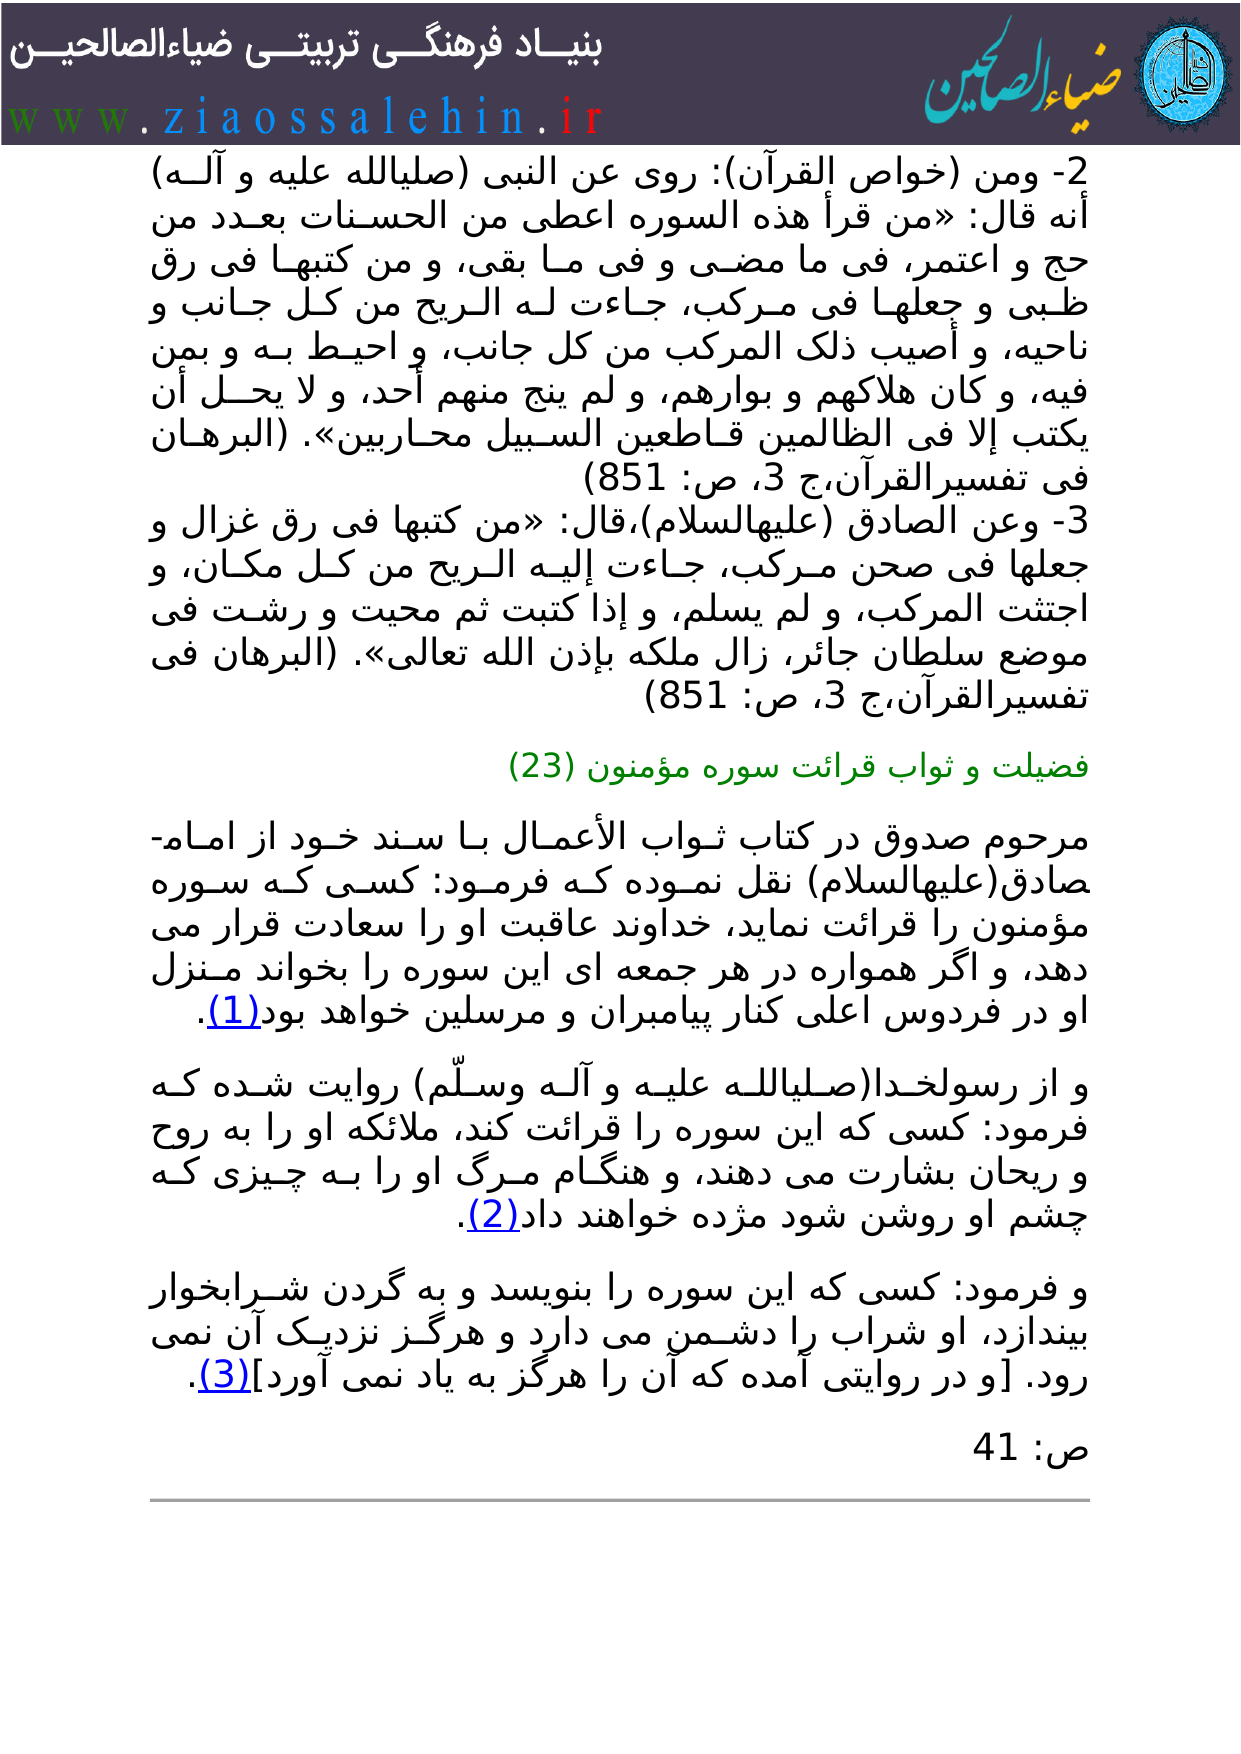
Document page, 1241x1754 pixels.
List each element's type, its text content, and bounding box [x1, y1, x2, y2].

picture [1, 3, 1241, 145]
text مرحوم صدوق در کتاب ثواب الأعمال با سند خود از امامصادق(علیهالسلام) نقل نموده که فرمود: کسی که سوره مؤمنون را قرائت نماید، خداوند عاقبت او را سعادت قرار می دهد، و اگر همواره در هر جمعه ای این سوره را بخواند منزل او در فردوس اعلی کنار پیامبران و مرسلین خواهد بود(1). [150, 814, 1090, 1033]
subtitle فضیلت و ثواب قرائت سوره مؤمنون (23) [150, 747, 1090, 785]
text و فرمود: کسی که این سوره را بنویسد و به گردن شرابخوار بیندازد، او شراب را دشمن می دارد و هرگز نزدیک آن نمی رود. [و در روایتی آمده که آن را هرگز به یاد نمی آورد](3). [150, 1266, 1090, 1397]
text ص: 41 [150, 1426, 1090, 1469]
text 2- ومن (خواص القرآن): روی عن النبی (صلیالله علیه و آله) أنه قال: «من قرأ هذه السوره اعطی من الحسنات بعدد من حج و اعتمر، فی ما مضی و فی ما بقی، و من کتبها فی رق ظبی و جعلها فی مرکب، جاءت له الریح من کل جانب و ناحیه، و أصیب ذلک المرکب من کل جانب، و احیط به و بمن فیه، و کان هلاکهم و بوارهم، و لم ینج منهم أحد، و لا یحل أن یکتب إلا فی الظالمین قاطعین السبیل محاربین». (البرهان فی تفسیرالقرآن،ج 3، ص: 851) [150, 150, 1090, 499]
text و از رسولخدا(صلیالله علیه و آله وسلّم) روایت شده که فرمود: کسی که این سوره را قرائت کند، ملائکه او را به روح و ریحان بشارت می دهند، و هنگام مرگ او را به چیزی که چشم او روشن شود مژده خواهند داد(2). [150, 1062, 1090, 1237]
text 3- وعن الصادق (علیهالسلام)،قال: «من کتبها فی رق غزال و جعلها فی صحن مرکب، جاءت إلیه الریح من کل مکان، و اجتثت المرکب، و لم یسلم، و إذا کتبت ثم محیت و رشت فی موضع سلطان جائر، زال ملکه بإذن الله تعالی». (البرهان فی تفسیرالقرآن،ج 3، ص: 851) [150, 499, 1090, 717]
